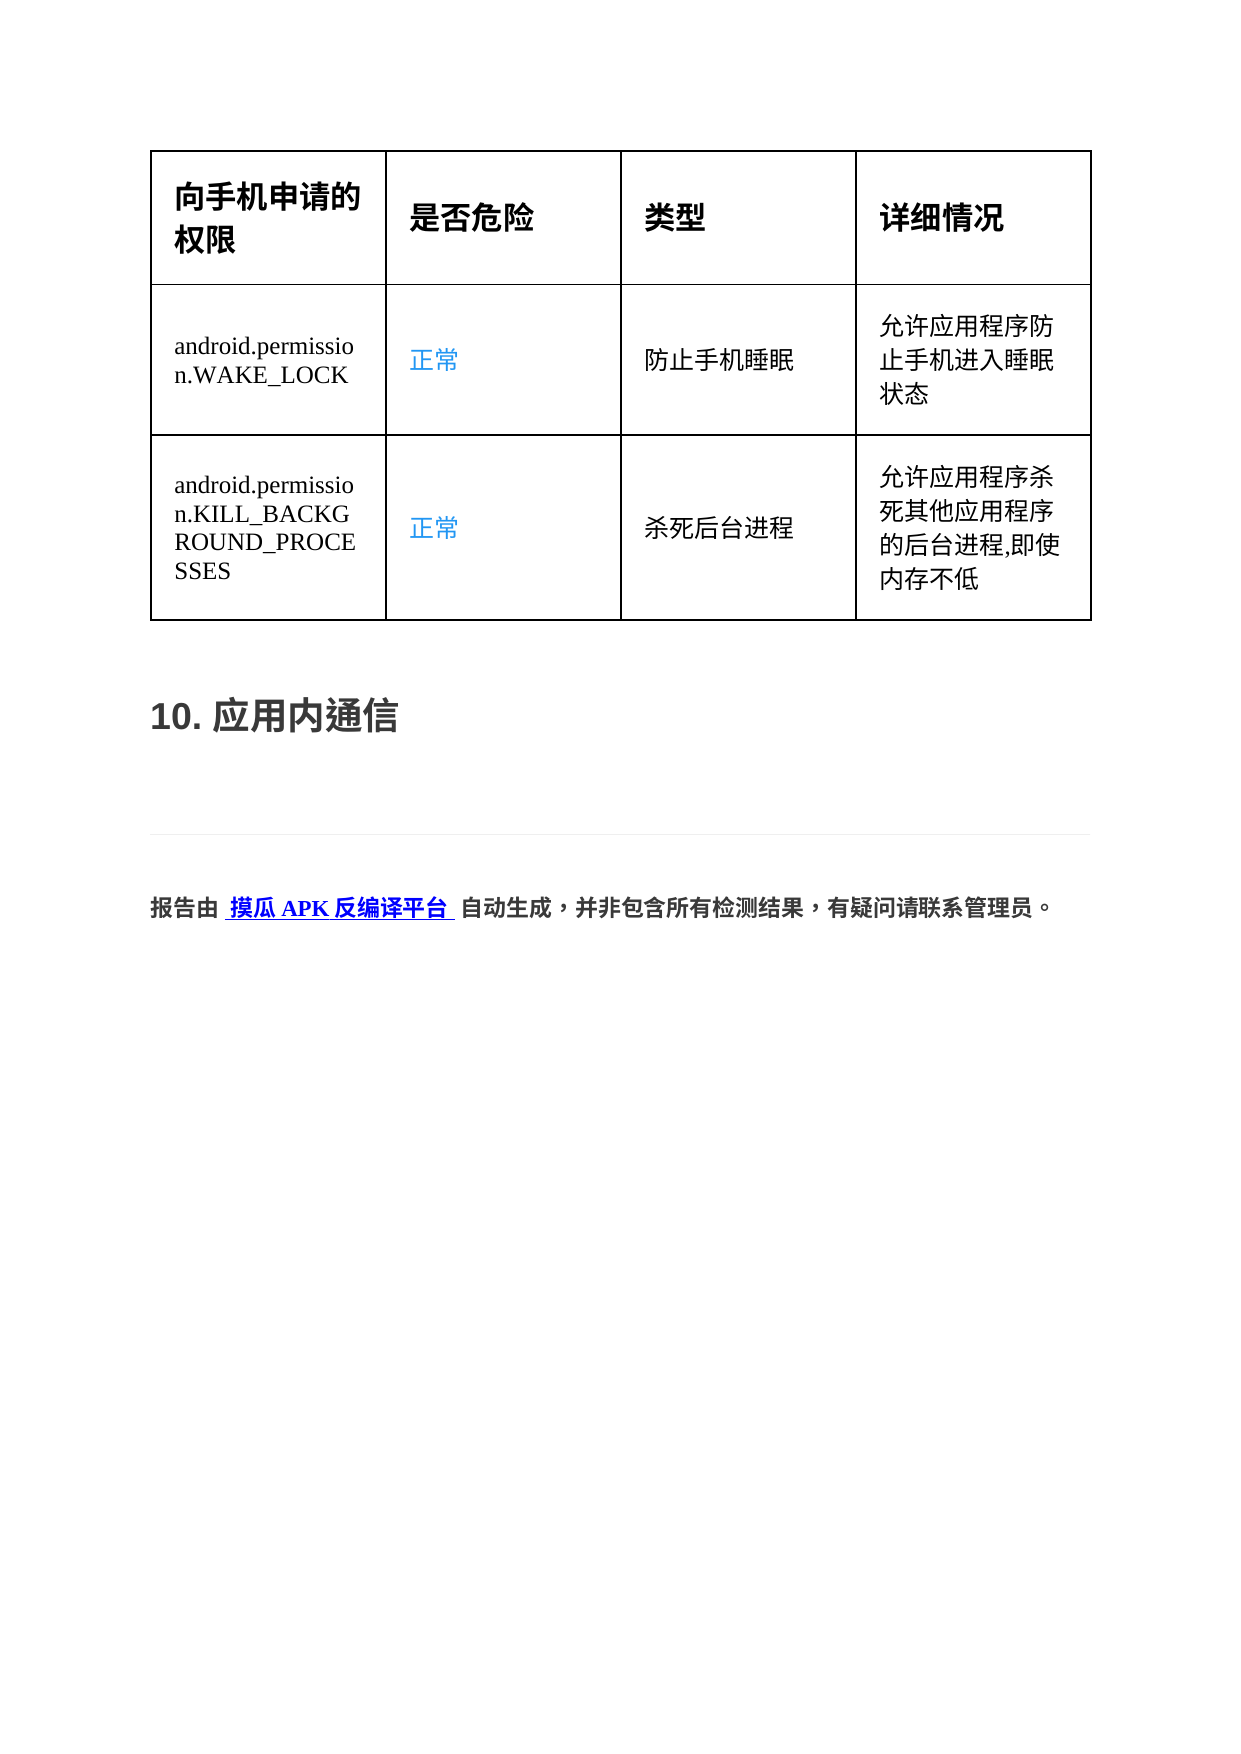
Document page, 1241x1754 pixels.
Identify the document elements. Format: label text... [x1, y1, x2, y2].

table_cell android.permission.WAKE_LOCK [152, 285, 385, 434]
table_cell android.permission.KILL_BACKGROUND_PROCESSES [152, 436, 385, 619]
table_cell 允许应用程序杀死其他应用程序的后台进程,即使内存不低 [857, 436, 1090, 619]
table_header 类型 [622, 152, 855, 284]
table_cell 允许应用程序防止手机进入睡眠状态 [857, 285, 1090, 434]
subtitle 10. 应用内通信 [150, 689, 1090, 740]
table_cell 正常 [387, 436, 620, 619]
table_cell 防止手机睡眠 [622, 285, 855, 434]
table_cell 正常 [387, 285, 620, 434]
table_header 向手机申请的权限 [152, 152, 385, 284]
text 报告由 摸瓜APK反编译平台 自动生成，并非包含所有检测结果，有疑问请联系管理员。 [150, 892, 1090, 923]
table_header 是否危险 [387, 152, 620, 284]
table_cell 杀死后台进程 [622, 436, 855, 619]
table_header 详细情况 [857, 152, 1090, 284]
